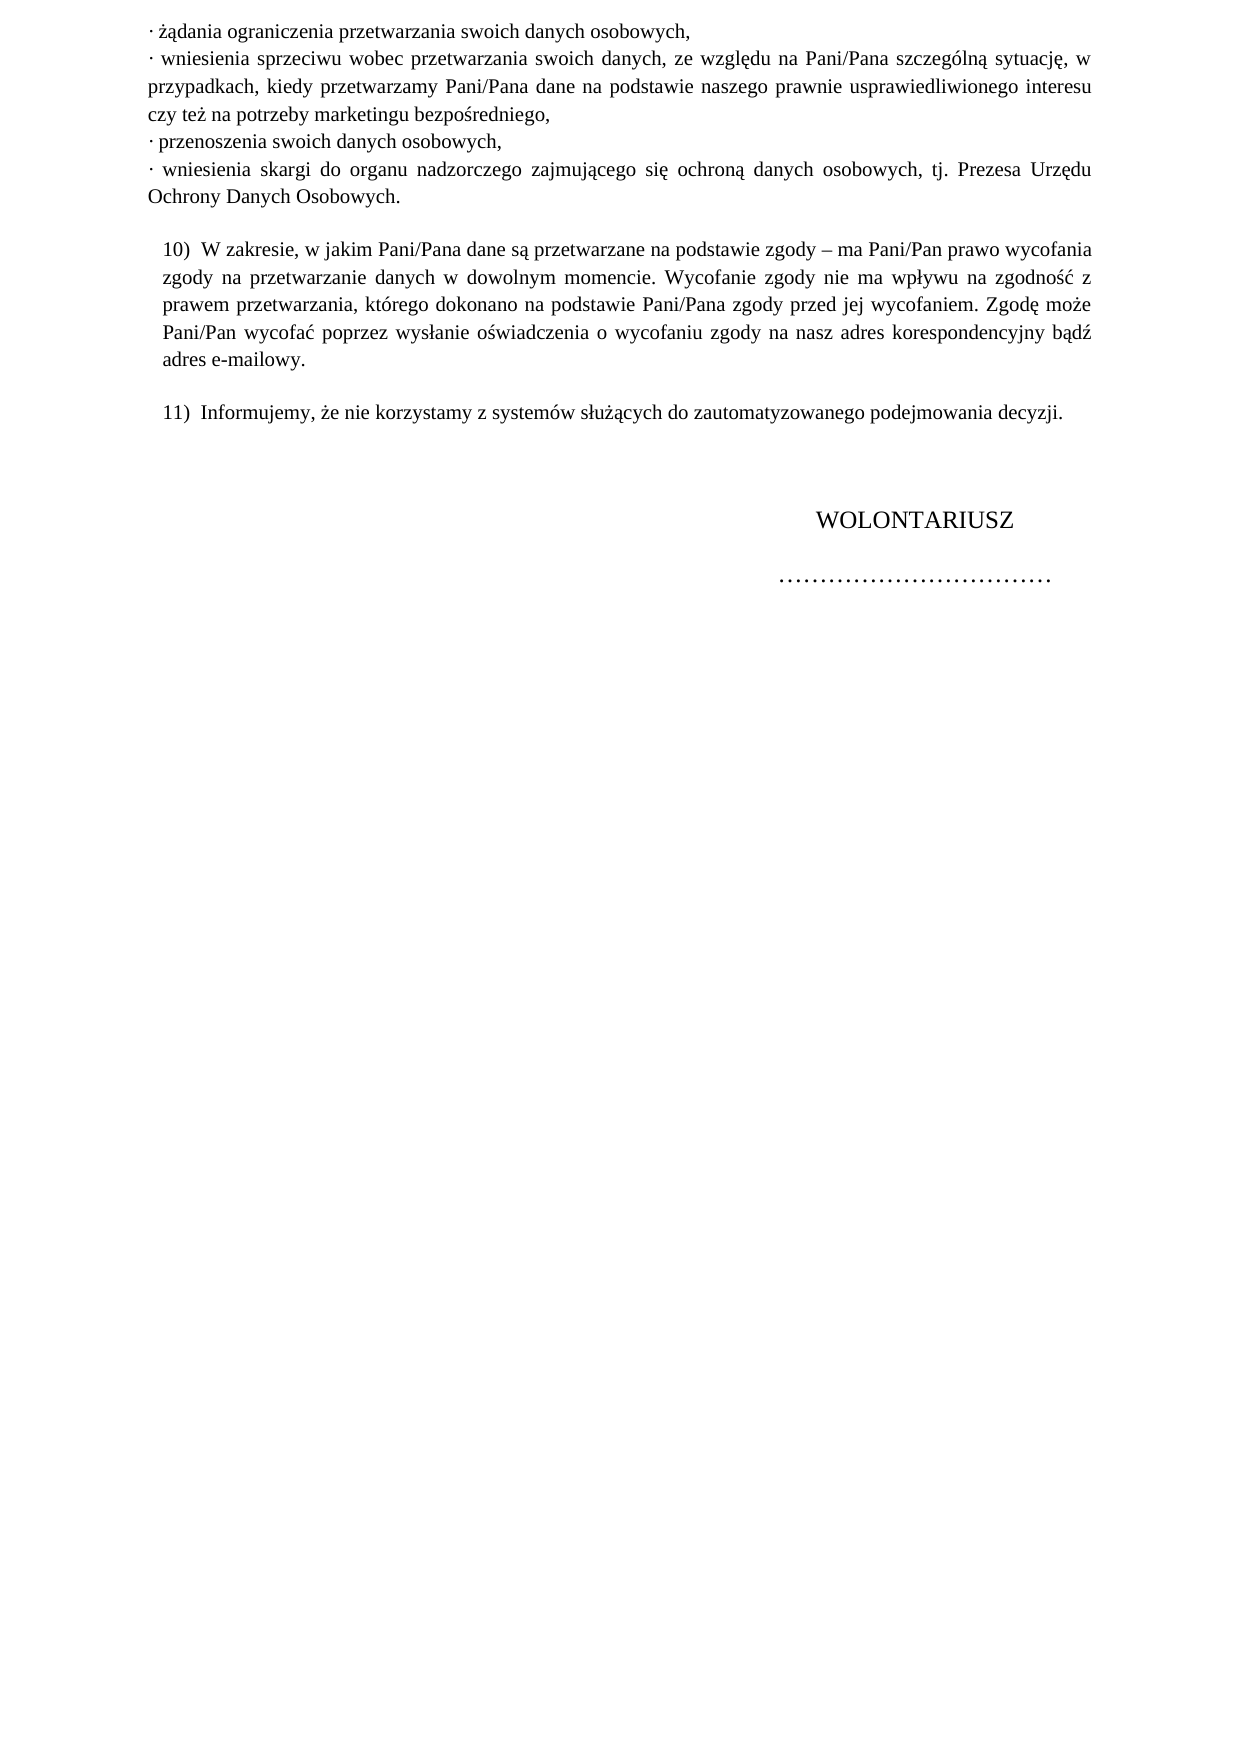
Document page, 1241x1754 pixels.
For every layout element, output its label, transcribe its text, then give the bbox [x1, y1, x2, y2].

text · wniesienia sprzeciwu wobec przetwarzania swoich danych, ze względu na Pani/Pana szczególną sytuację, w przypadkach, kiedy przetwarzamy Pani/Pana dane na podstawie naszego prawnie usprawiedliwionego interesu czy też na potrzeby marketingu bezpośredniego, [148, 46, 1093, 126]
text · przenoszenia swoich danych osobowych, [148, 129, 1093, 153]
text 11) Informujemy, że nie korzystamy z systemów służących do zautomatyzowanego podejmowania decyzji. [162, 400, 1093, 424]
text WOLONTARIUSZ [737, 505, 1093, 534]
text · żądania ograniczenia przetwarzania swoich danych osobowych, [148, 19, 1093, 43]
text …………………………… [737, 559, 1093, 588]
text 10) W zakresie, w jakim Pani/Pana dane są przetwarzane na podstawie zgody – ma Pani/Pan prawo wycofania zgody na przetwarzanie danych w dowolnym momencie. Wycofanie zgody nie ma wpływu na zgodność z prawem przetwarzania, którego dokonano na podstawie Pani/Pana zgody przed jej wycofaniem. Zgodę może Pani/Pan wycofać poprzez wysłanie oświadczenia o wycofaniu zgody na nasz adres korespondencyjny bądź adres e-mailowy. [162, 237, 1093, 371]
text · wniesienia skargi do organu nadzorczego zajmującego się ochroną danych osobowych, tj. Prezesa Urzędu Ochrony Danych Osobowych. [148, 157, 1093, 208]
